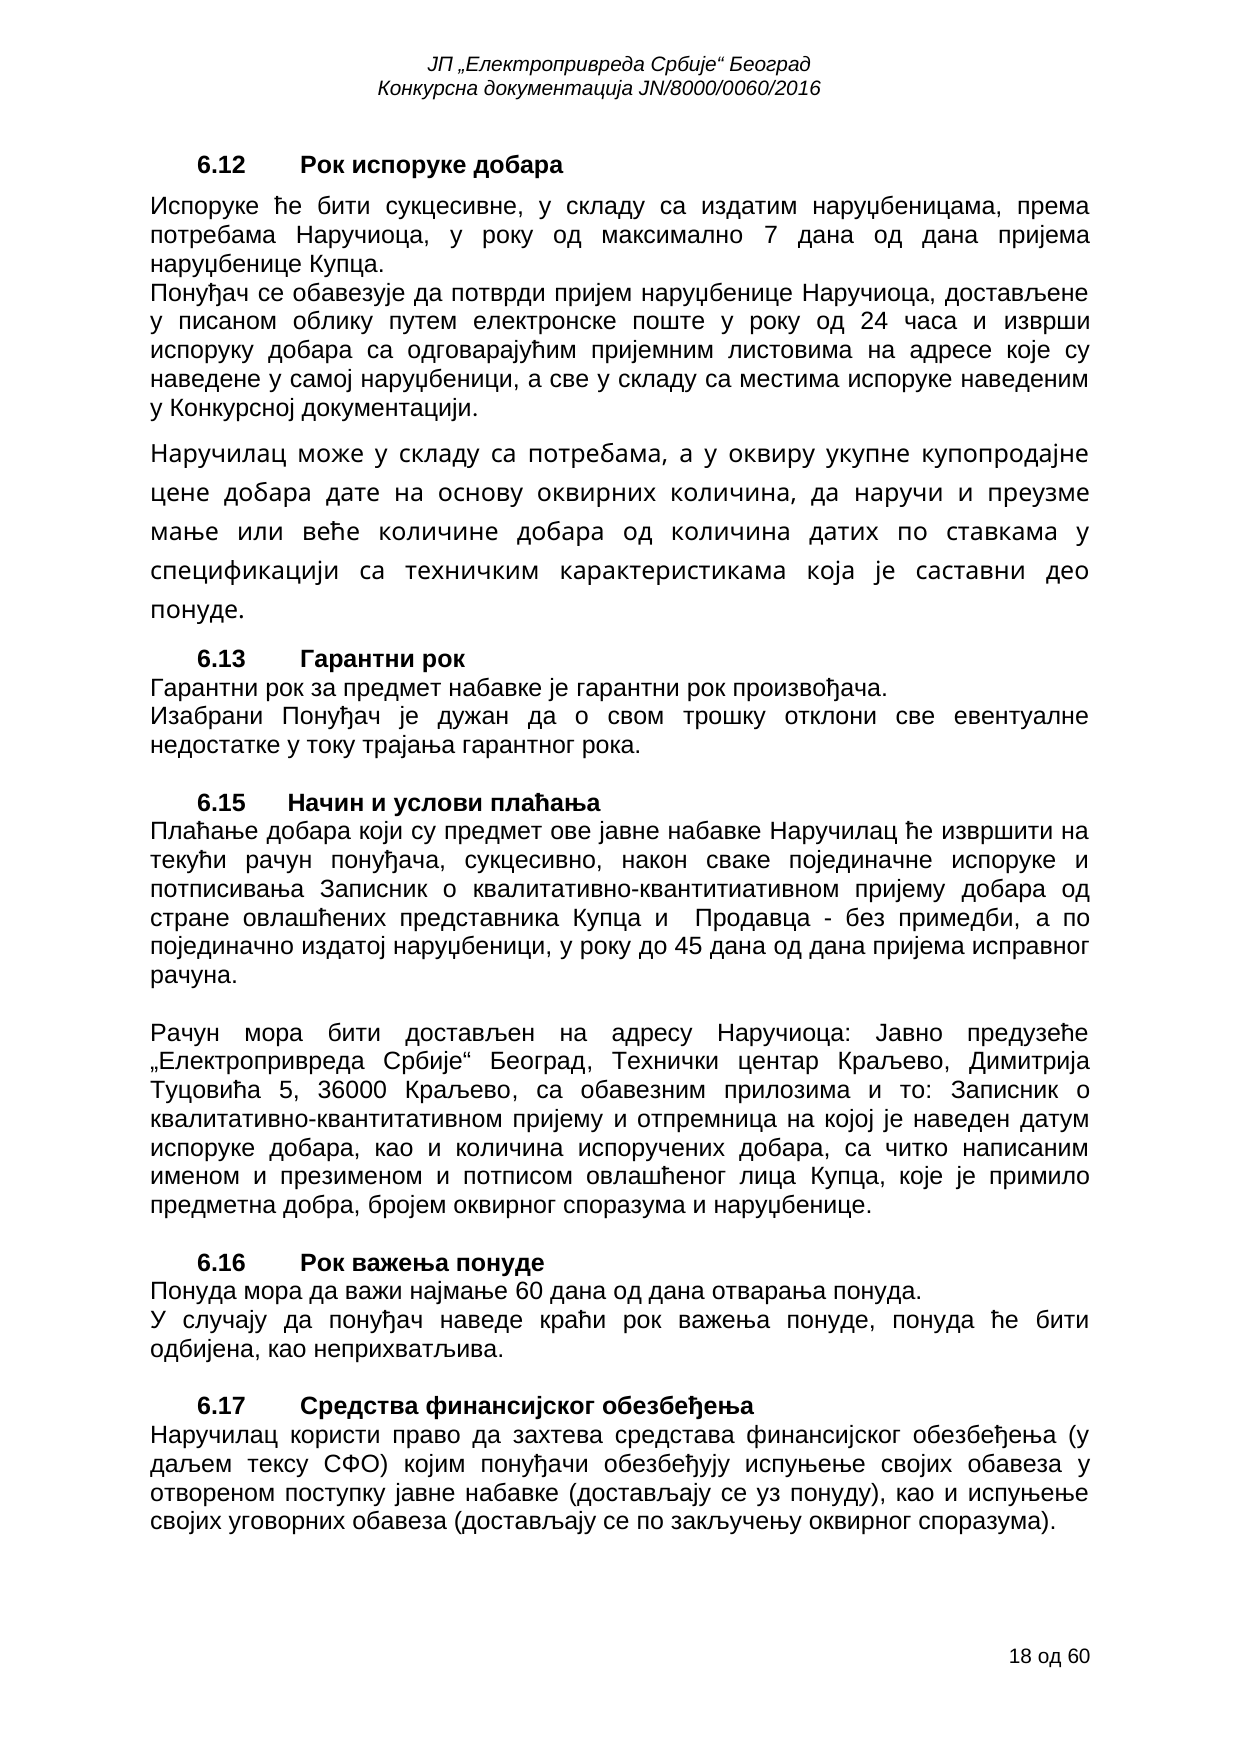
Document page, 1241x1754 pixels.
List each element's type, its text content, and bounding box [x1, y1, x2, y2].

subtitle Гарантни рок [197, 644, 1090, 673]
text Наручилац користи право да захтева средстава финансијског обезбеђења (у даљем тексу СФО) којим понуђачи обезбеђују испуњење својих обавеза у отвореном поступку јавне набавке (достављају се уз понуду), као и испуњење својих уговорних обавеза (достављају се по закључењу оквирног споразума). [150, 1420, 1090, 1535]
subtitle Рок испоруке добара [197, 150, 1090, 179]
text Наручилац може у складу са потребама, а у оквиру укупне купопродајне цене добара дате на основу оквирних количина, да наручи и преузме мање или веће количине добара од количина датих по ставкама у спецификацији са техничким карактеристикама која је саставни део понуде. [150, 436, 1090, 626]
text Рачун мора бити достављен на адресу Наручиоца: Јавно предузеће „Електропривреда Србије“ Београд, Технички центар Краљево, Димитрија Туцовића 5, 36000 Краљево, са обавезним прилозима и то: Записник о квалитативно-квантитативном пријему и отпремница на којој је наведен датум испоруке добара, као и количина испоручених добара, са читко написаним именом и презименом и потписом овлашћеног лица Купца, које је примило предметна добра, бројем оквирног споразума и наруџбенице. [150, 1018, 1090, 1219]
text Плаћање добара који су предмет ове јавне набавке Наручилац ће извршити на текући рачун понуђача, сукцесивно, након сваке појединачне испоруке и потписивања Записник о квалитативно-квантитиативном пријему добара од стране овлашћених представника Купца и Продавца - без примедби, а по појединачно издатој наруџбеници, у року до 45 дана од дана пријема исправног рачуна. [150, 816, 1090, 989]
text Гарантни рок за предмет набавке је гарантни рок произвођача. [150, 673, 1090, 701]
text Испоруке ће бити сукцесивне, у складу са издатим наруџбеницама, према потребама Наручиоца, у року од максимално 7 дана од дана пријема наруџбенице Купца. [150, 191, 1090, 277]
text Понуда мора да важи најмање 60 дана од дана отварања понуда. [150, 1276, 1090, 1305]
text Изабрани Понуђач је дужан да о свом трошку отклони све евентуалне недостатке у току трајања гарантног рока. [150, 701, 1090, 759]
text У случају да понуђач наведе краћи рок важења понуде, понуда ће бити одбијена, као неприхватљива. [150, 1305, 1090, 1363]
list Рок важења понуде [197, 1248, 1090, 1276]
list Понуђач се обавезује да потврди пријем наруџбенице Наручиоца, достављене у писаном облику путем електронске поште у року од 24 часа и изврши испоруку добара са одговарајућим пријемним листовима на адресе које су наведене у самој наруџбеници, а све у складу са местима испоруке наведеним у Конкурсној документацији. [150, 277, 1090, 423]
list Средства финансијског обезбеђења [197, 1391, 1090, 1420]
text 6.15 Начин и услови плаћања [197, 788, 1090, 816]
